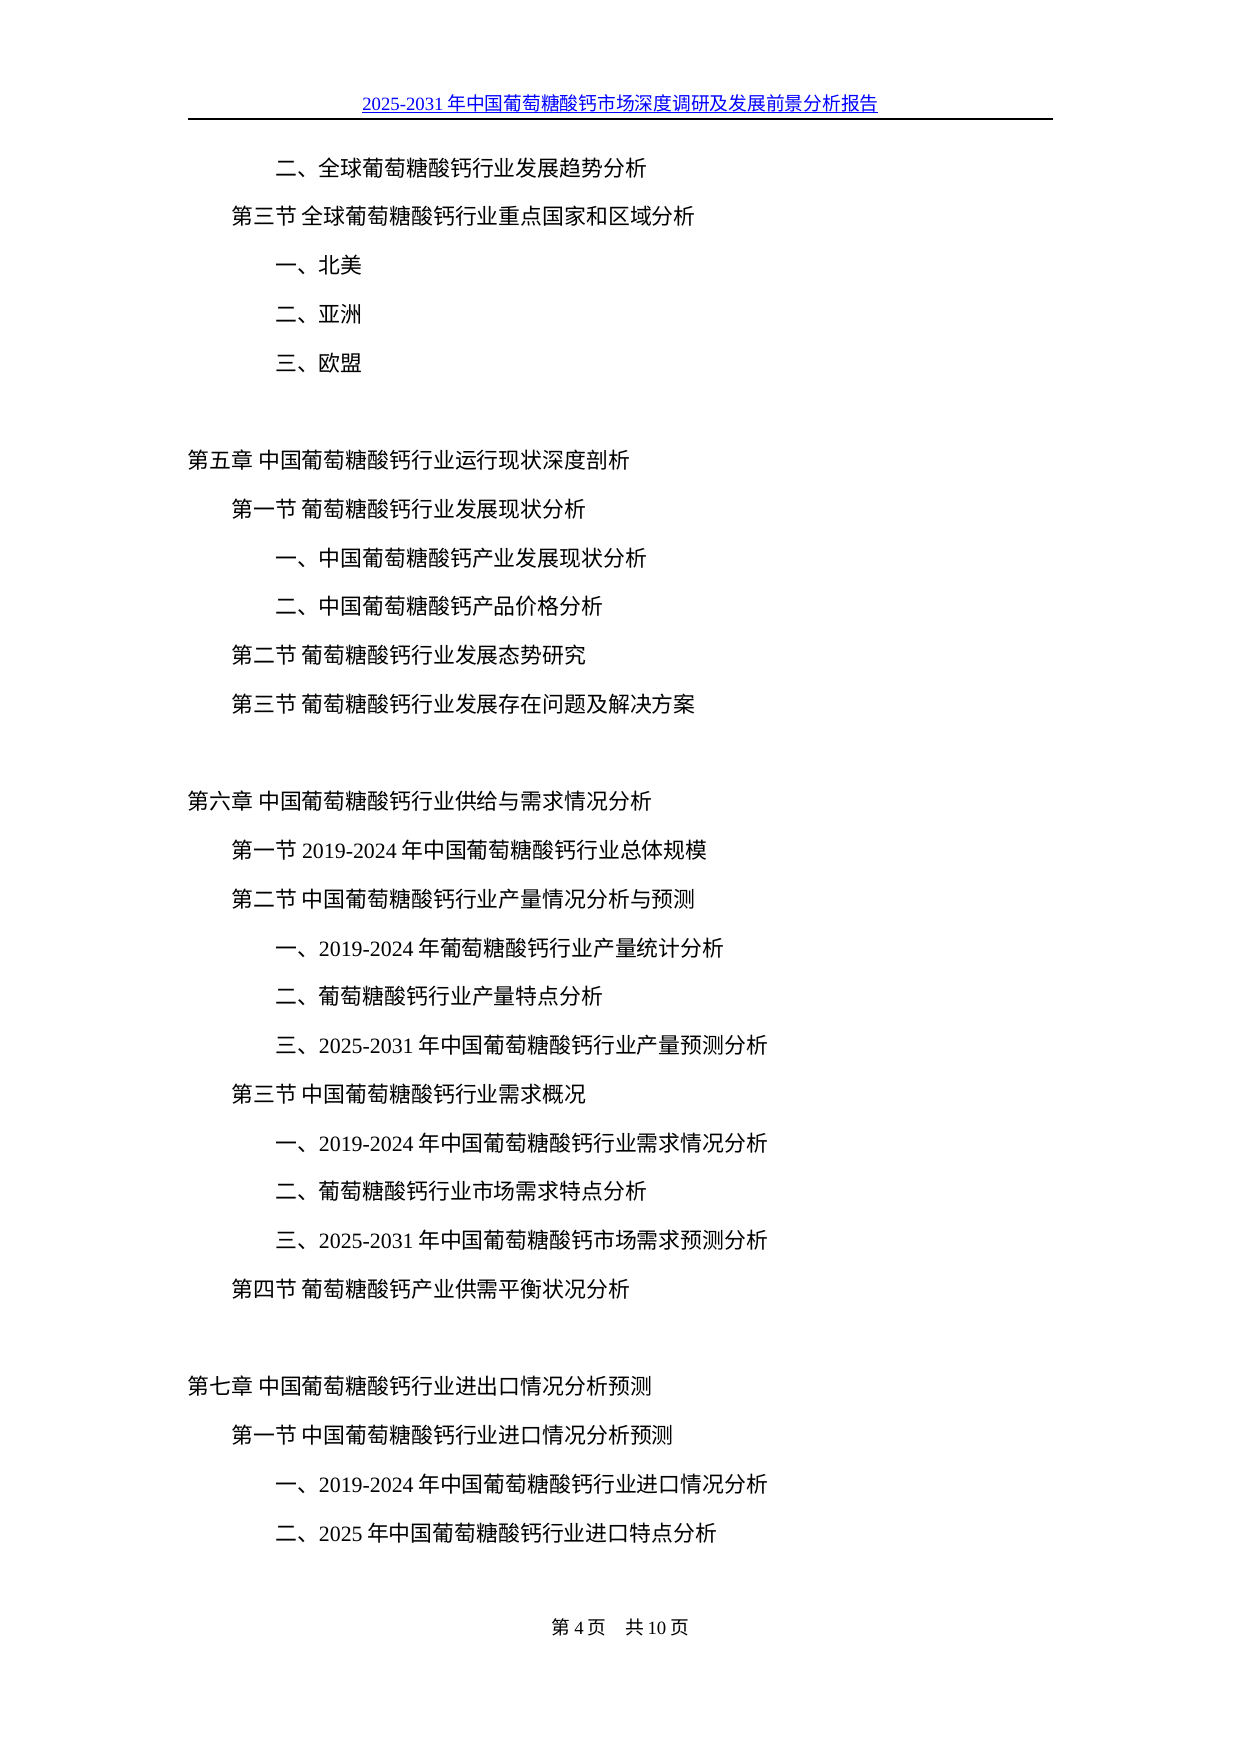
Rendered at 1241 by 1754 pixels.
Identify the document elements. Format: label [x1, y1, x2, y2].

text [187, 150, 1053, 1548]
